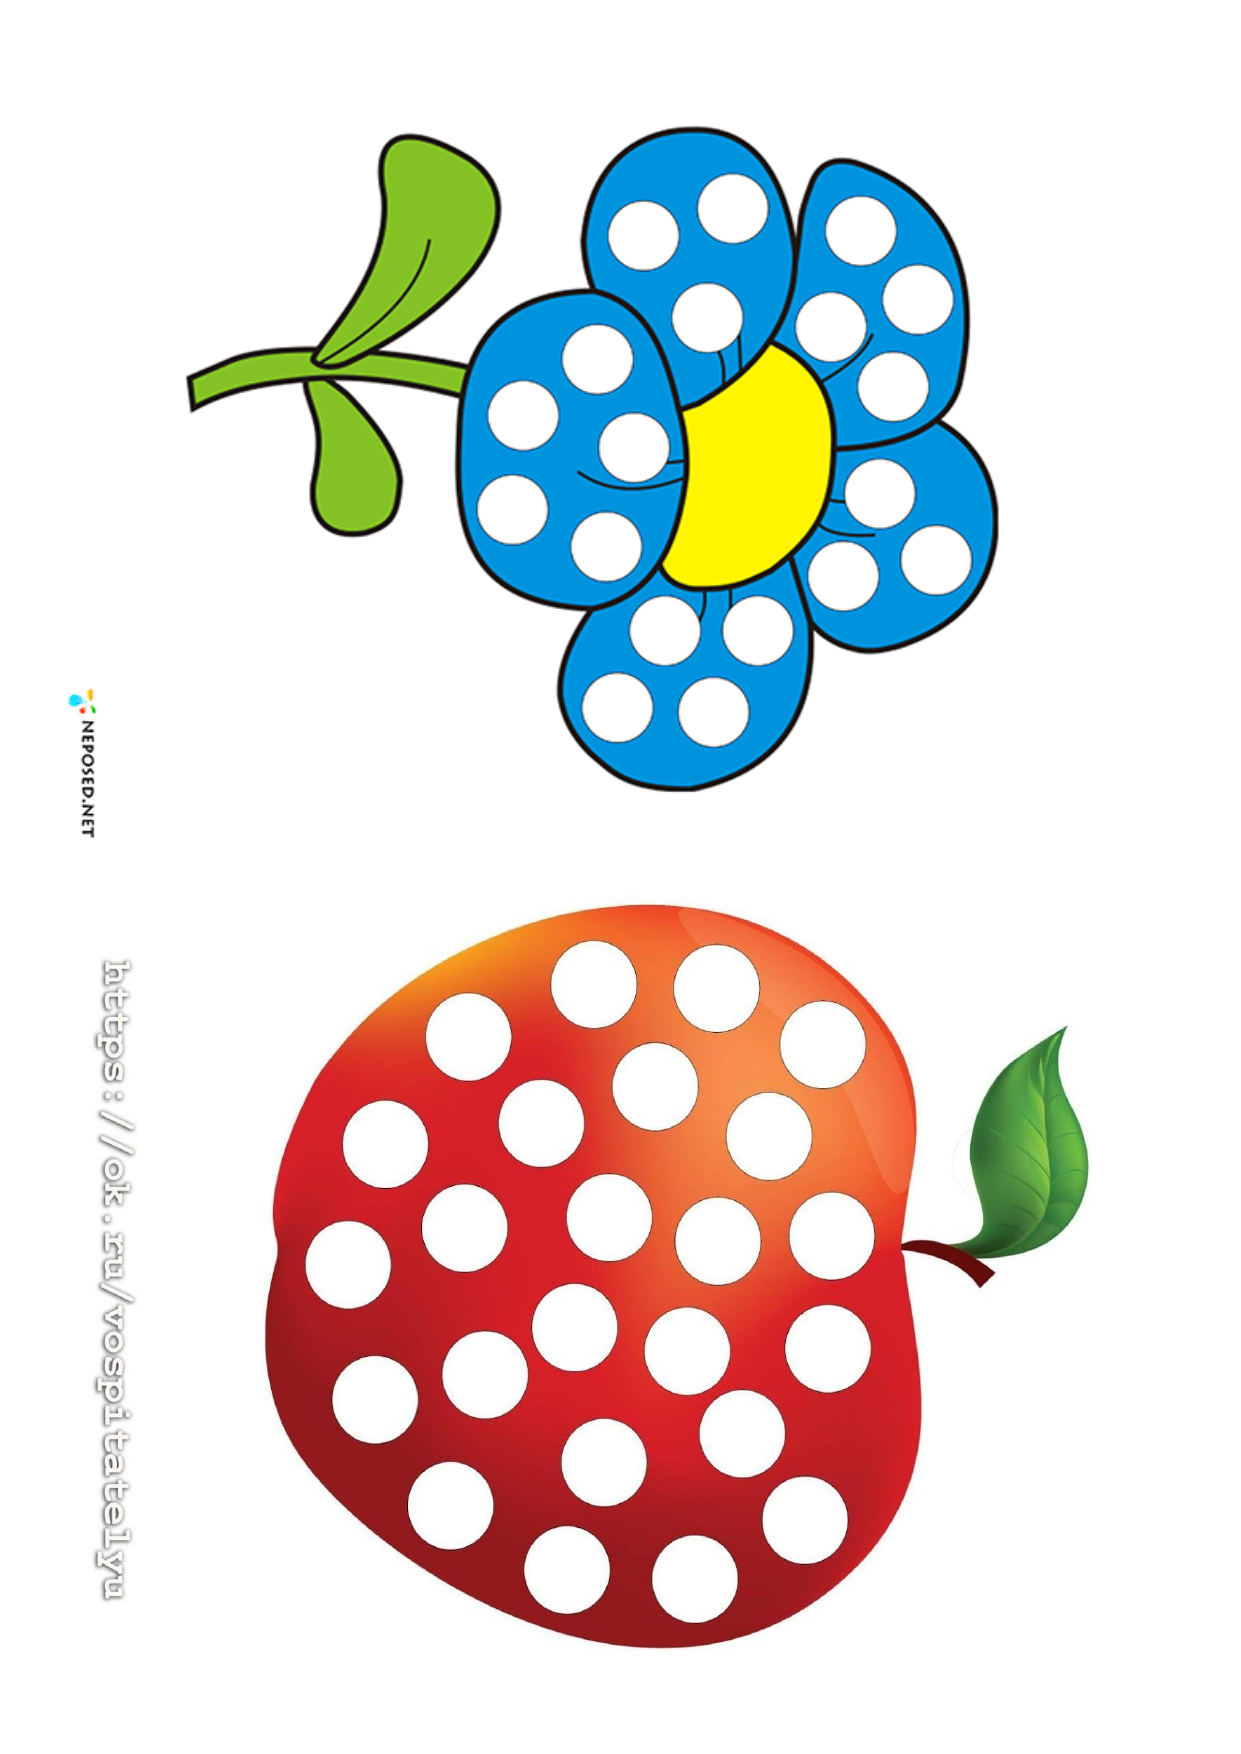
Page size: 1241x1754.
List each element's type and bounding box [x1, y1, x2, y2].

picture [59, 875, 1181, 1686]
picture [59, 59, 1178, 850]
